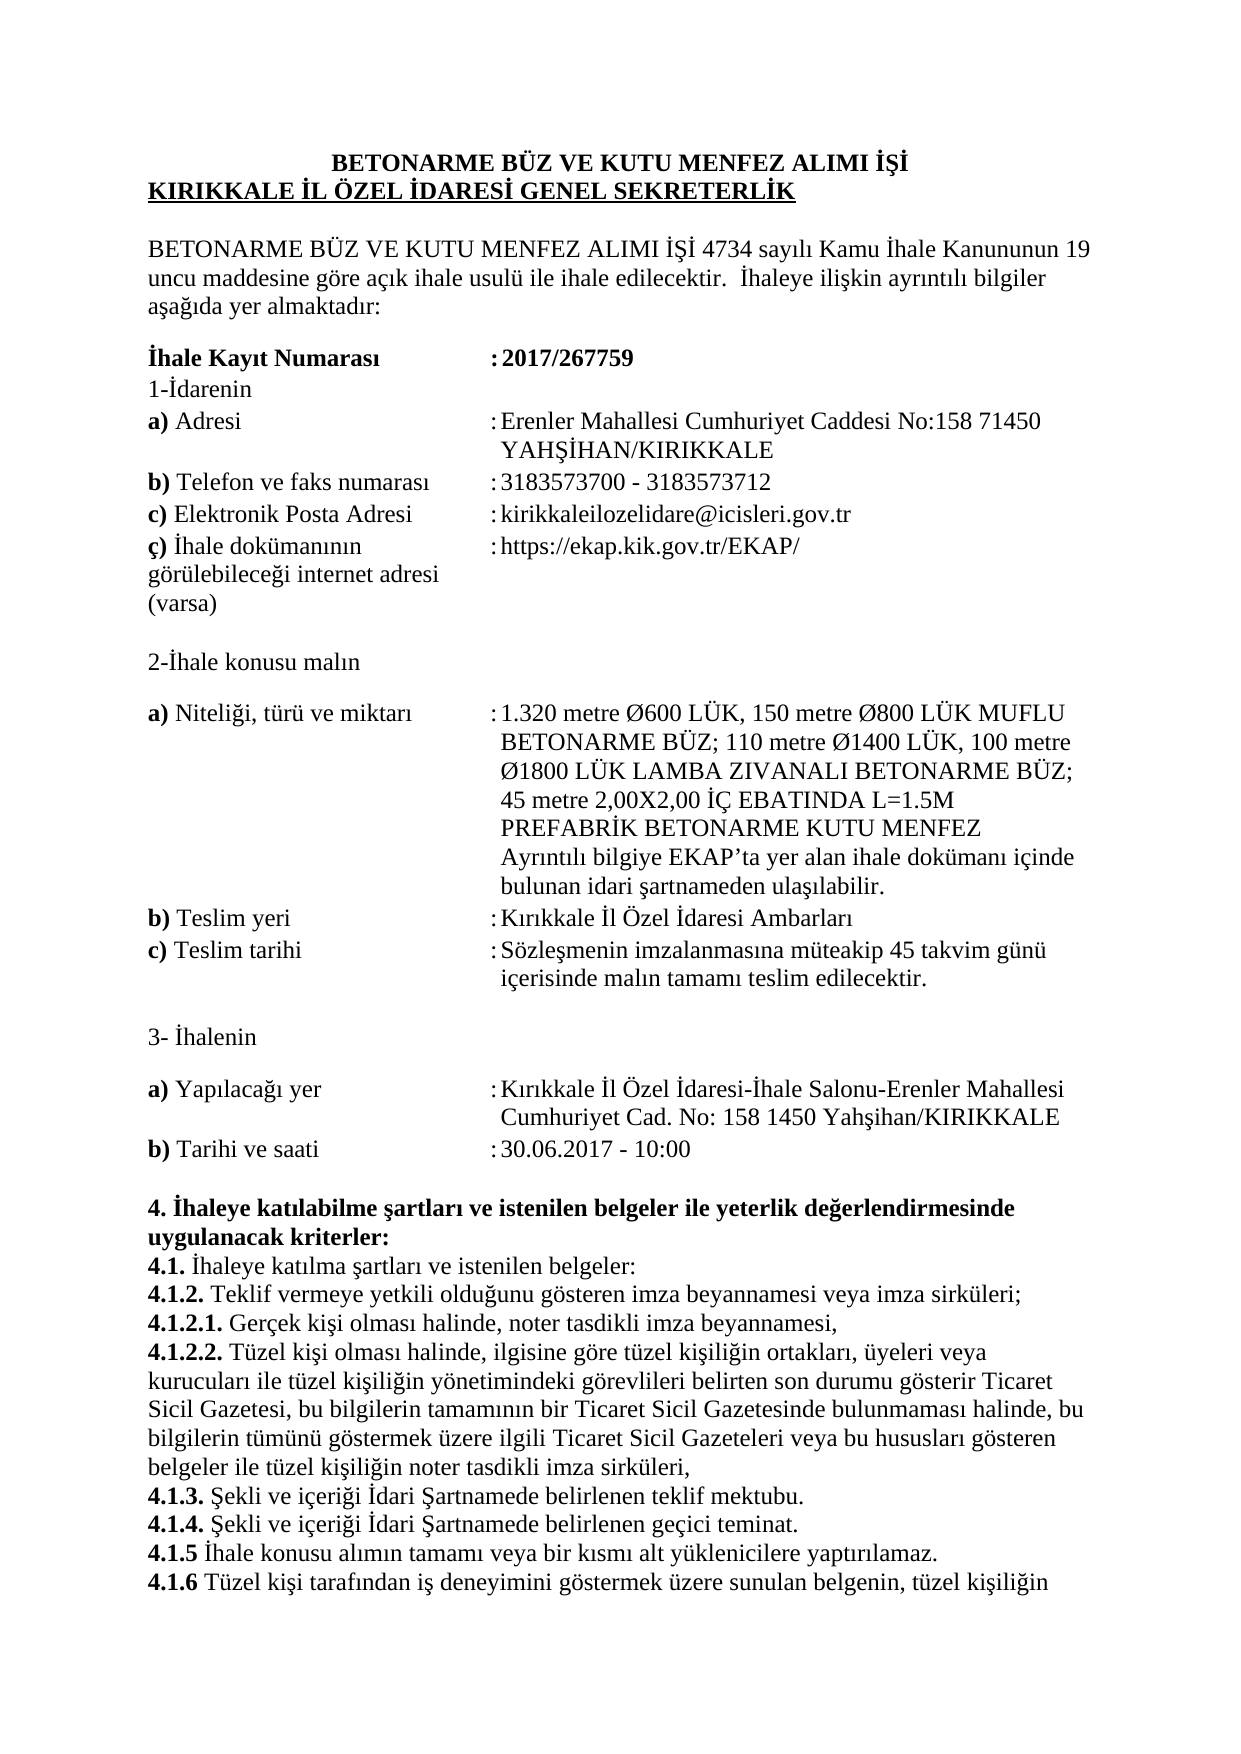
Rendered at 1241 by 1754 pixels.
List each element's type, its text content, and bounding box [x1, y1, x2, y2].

table_cell b) Teslim yeri [146, 901, 489, 933]
table_cell 30.06.2017 - 10:00 [499, 1133, 1091, 1164]
table_cell a) Adresi [146, 405, 489, 465]
table_cell c) Elektronik Posta Adresi [146, 497, 489, 529]
table_cell ç) İhale dokümanının görülebileceği internet adresi (varsa) [146, 529, 489, 618]
text KIRIKKALE İL ÖZEL İDARESİ GENEL SEKRETERLİK BETONARME BÜZ VE KUTU MENFEZ ALIMI İŞİ 4734 sayılı Kamu İhale Kanununun 19 uncu maddesine göre açık ihale usulü ile ihale edilecektir. İhaleye ilişkin ayrıntılı bilgiler aşağıda yer almaktadır: [148, 176, 1092, 320]
table_header a) Yapılacağı yer [146, 1072, 489, 1133]
table_cell Kırıkkale İl Özel İdaresi Ambarları [499, 901, 1091, 933]
table_cell Erenler Mahallesi Cumhuriyet Caddesi No:158 71450 YAHŞİHAN/KIRIKKALE [499, 405, 1091, 465]
table_cell b) Tarihi ve saati [146, 1133, 489, 1164]
table_cell Sözleşmenin imzalanmasına müteakip 45 takvim günü içerisinde malın tamamı teslim edilecektir. [499, 933, 1091, 994]
table_cell https://ekap.kik.gov.tr/EKAP/ [499, 529, 1091, 618]
table_header 2017/267759 [500, 341, 1091, 373]
table_header 1-İdarenin [146, 373, 1091, 405]
table_header Kırıkkale İl Özel İdaresi-İhale Salonu-Erenler Mahallesi Cumhuriyet Cad. No: 158 1450 Yahşihan/KIRIKKALE [499, 1072, 1091, 1133]
text 2-İhale konusu malın [148, 618, 1092, 676]
text BETONARME BÜZ VE KUTU MENFEZ ALIMI İŞİ [148, 148, 1092, 176]
text 3- İhalenin [148, 994, 1092, 1051]
table_header 1.320 metre Ø600 LÜK, 150 metre Ø800 LÜK MUFLU BETONARME BÜZ; 110 metre Ø1400 LÜK, 100 metre Ø1800 LÜK LAMBA ZIVANALI BETONARME BÜZ; 45 metre 2,00X2,00 İÇ EBATINDA L=1.5M PREFABRİK BETONARME KUTU MENFEZ Ayrıntılı bilgiye EKAP’ta yer alan ihale dokümanı içinde bulunan idari şartnameden ulaşılabilir. [499, 697, 1091, 901]
table_header İhale Kayıt Numarası [146, 341, 489, 373]
table_header a) Niteliği, türü ve miktarı [146, 697, 489, 901]
table_cell b) Telefon ve faks numarası [146, 465, 489, 497]
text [148, 1164, 1092, 1596]
table_cell kirikkaleilozelidare@icisleri.gov.tr [499, 497, 1091, 529]
table_cell c) Teslim tarihi [146, 933, 489, 994]
table_cell 3183573700 - 3183573712 [499, 465, 1091, 497]
